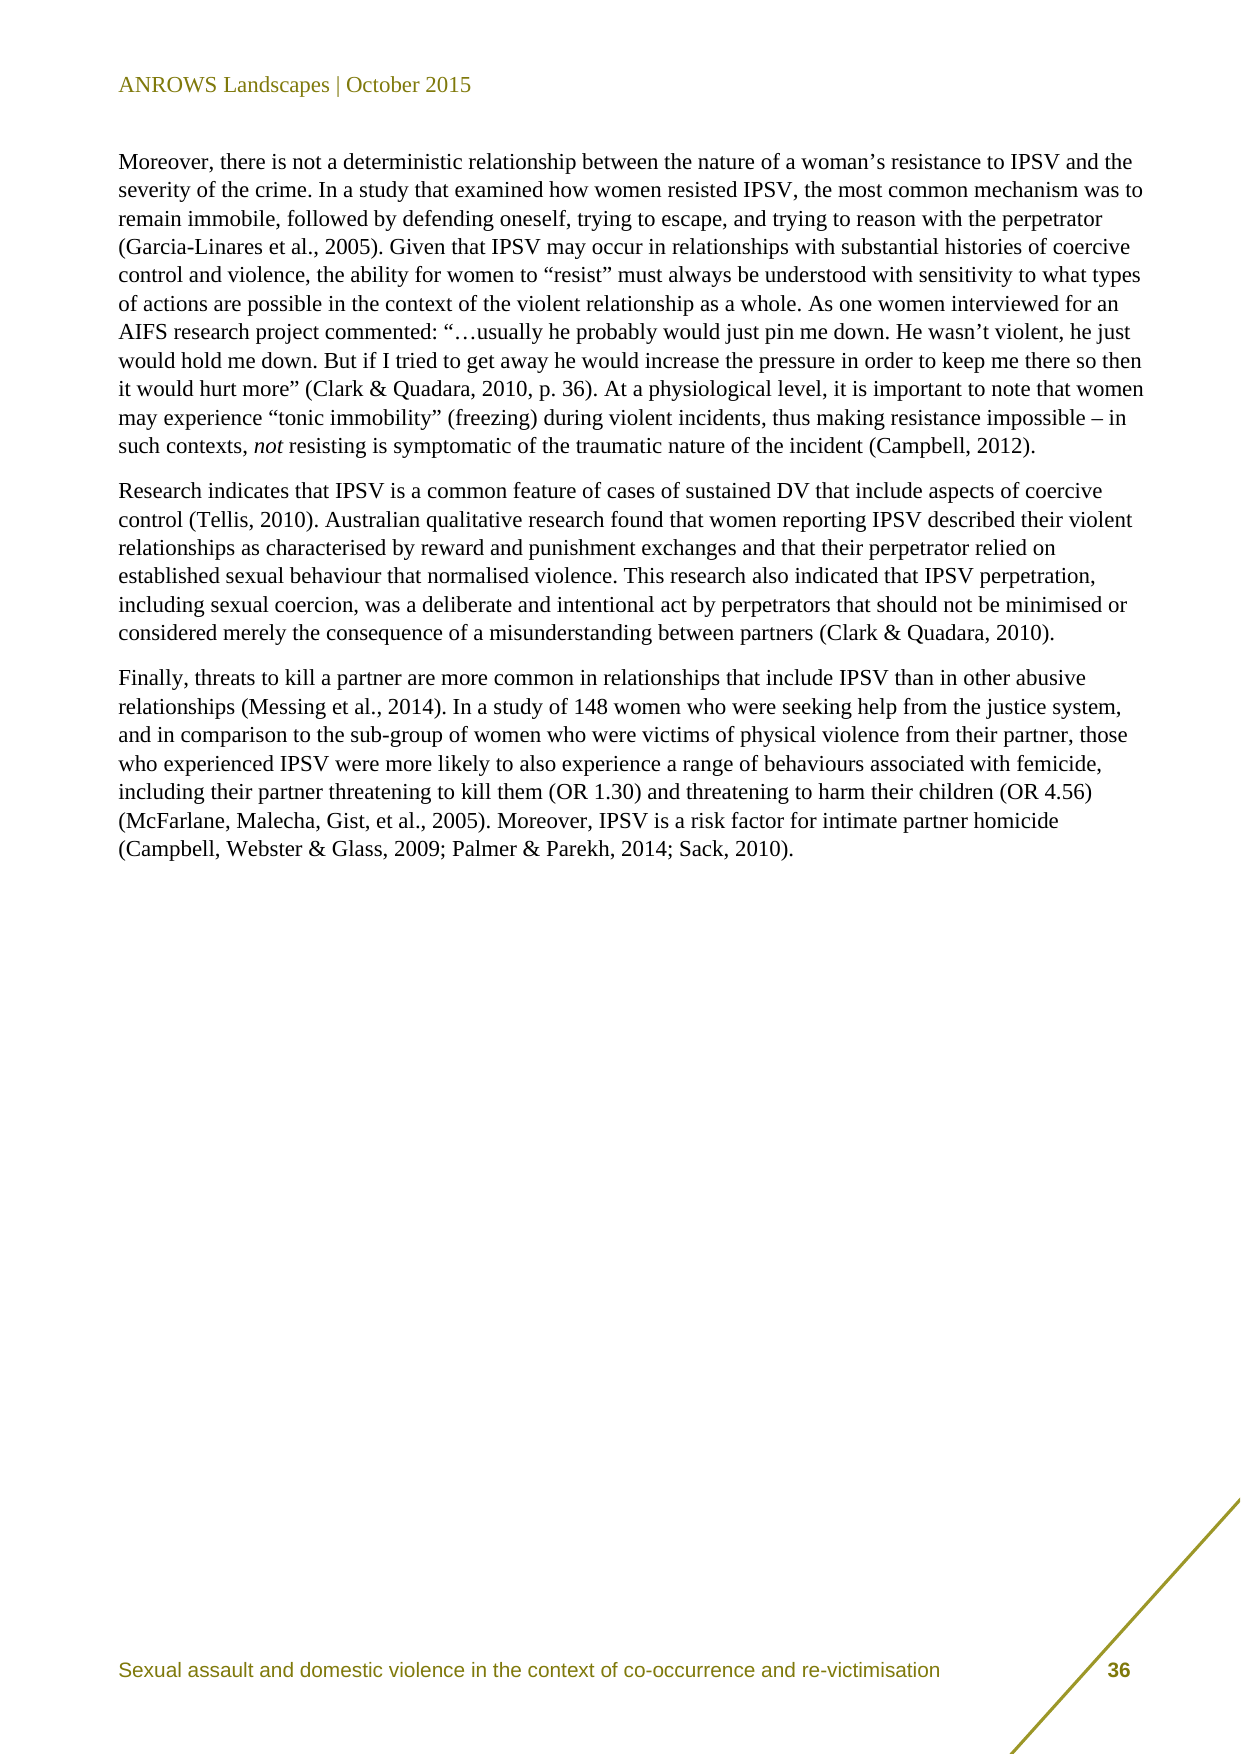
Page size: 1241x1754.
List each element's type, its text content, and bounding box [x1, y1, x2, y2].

text Finally, threats to kill a partner are more common in relationships that include IPSV than in other abusive relationships (Messing et al., 2014). In a study of 148 women who were seeking help from the justice system, and in comparison to the sub-group of women who were victims of physical violence from their partner, those who experienced IPSV were more likely to also experience a range of behaviours associated with femicide, including their partner threatening to kill them (OR 1.30) and threatening to harm their children (OR 4.56) (McFarlane, Malecha, Gist, et al., 2005). Moreover, IPSV is a risk factor for intimate partner homicide (Campbell, Webster & Glass, 2009; Palmer & Parekh, 2014; Sack, 2010). [118, 664, 1152, 861]
text Research indicates that IPSV is a common feature of cases of sustained DV that include aspects of coercive control (Tellis, 2010). Australian qualitative research found that women reporting IPSV described their violent relationships as characterised by reward and punishment exchanges and that their perpetrator relied on established sexual behaviour that normalised violence. This research also indicated that IPSV perpetration, including sexual coercion, was a deliberate and intentional act by perpetrators that should not be minimised or considered merely the consequence of a misunderstanding between partners (Clark & Quadara, 2010). [118, 477, 1152, 646]
text Moreover, there is not a deterministic relationship between the nature of a woman’s resistance to IPSV and the severity of the crime. In a study that examined how women resisted IPSV, the most common mechanism was to remain immobile, followed by defending oneself, trying to escape, and trying to reason with the perpetrator (Garcia-Linares et al., 2005). Given that IPSV may occur in relationships with substantial histories of coercive control and violence, the ability for women to “resist” must always be understood with sensitivity to what types of actions are possible in the context of the violent relationship as a whole. As one women interviewed for an AIFS research project commented: “…usually he probably would just pin me down. He wasn’t violent, he just would hold me down. But if I tried to get away he would increase the pressure in order to keep me there so then it would hurt more” (Clark & Quadara, 2010, p. 36). At a physiological level, it is important to note that women may experience “tonic immobility” (freezing) during violent incidents, thus making resistance impossible – in such contexts, not resisting is symptomatic of the traumatic nature of the incident (Campbell, 2012). [118, 148, 1152, 458]
